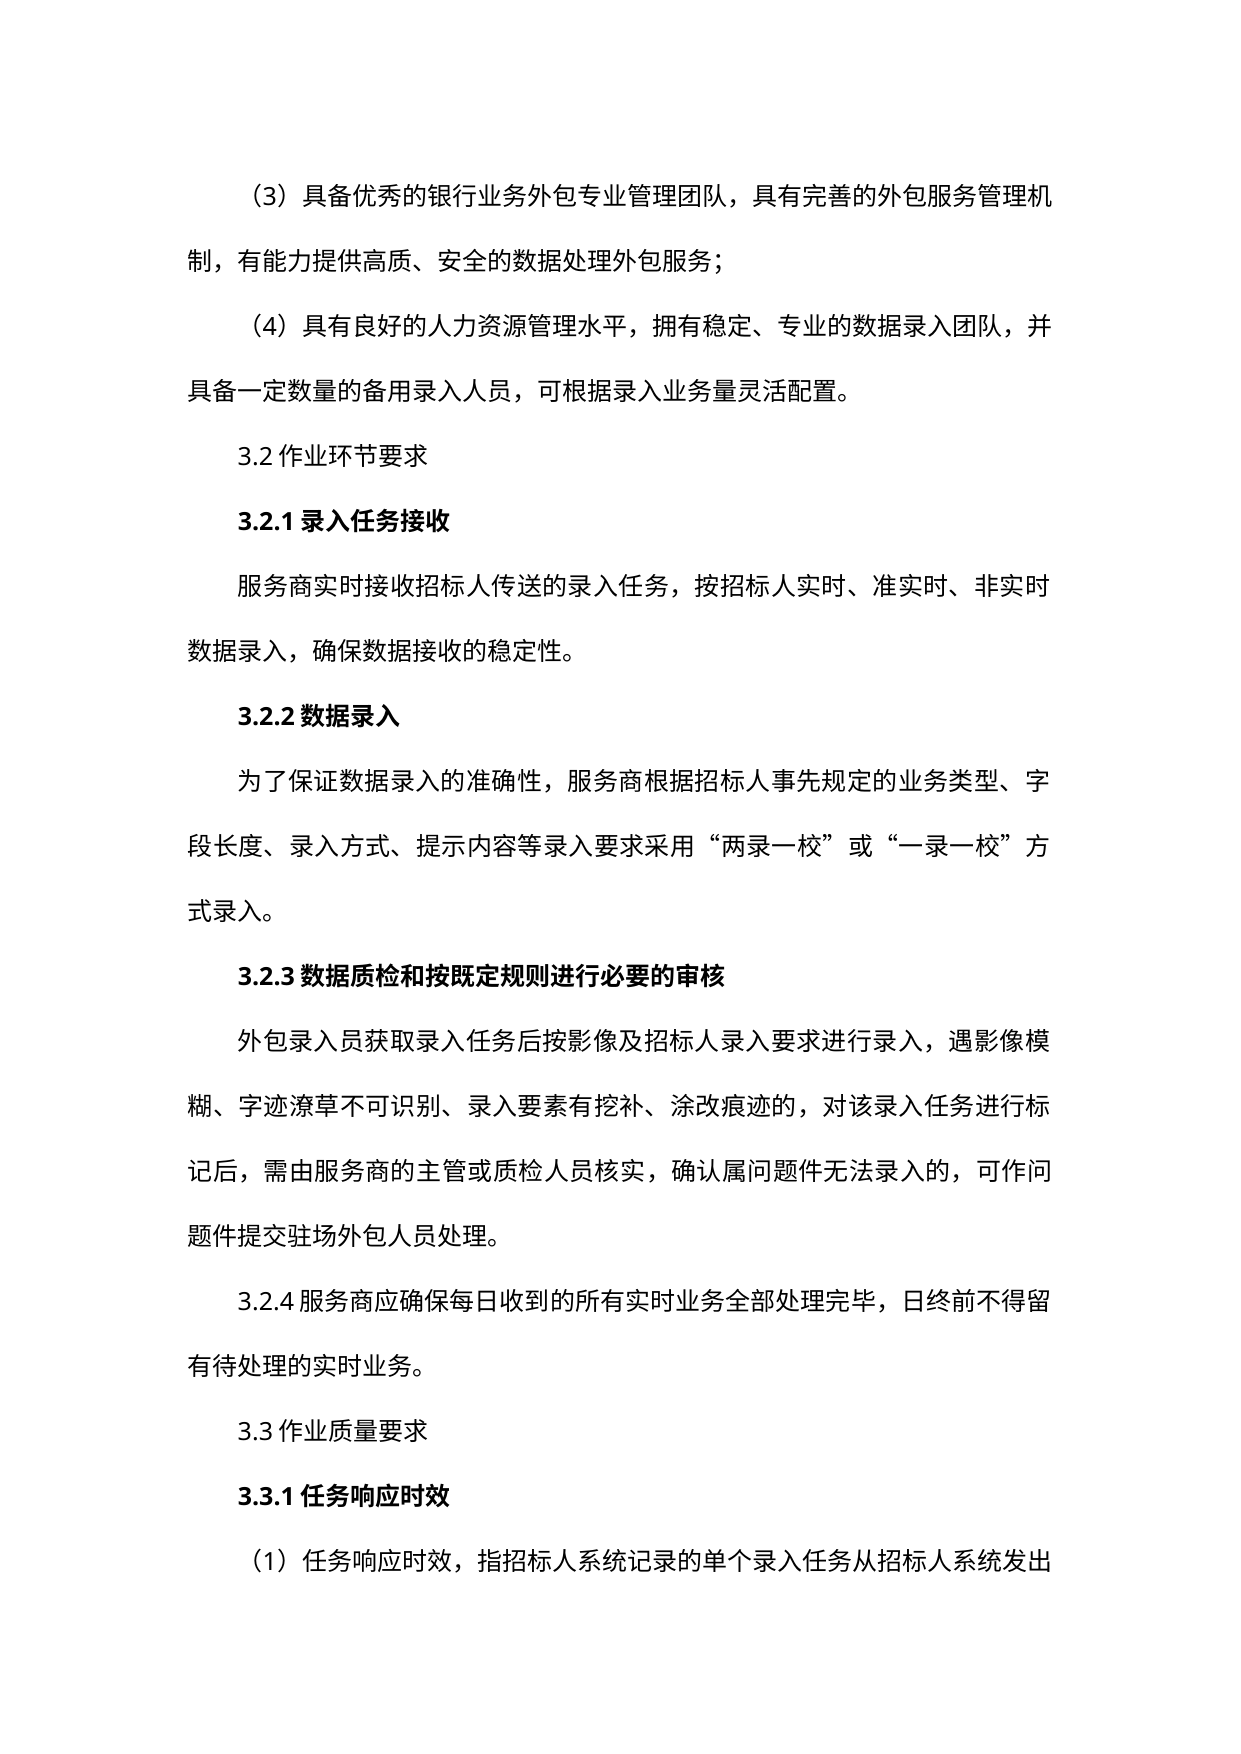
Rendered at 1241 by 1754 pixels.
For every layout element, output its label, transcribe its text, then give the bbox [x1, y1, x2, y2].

text （3）具备优秀的银行业务外包专业管理团队，具有完善的外包服务管理机制，有能力提供高质、安全的数据处理外包服务； [187, 162, 1053, 292]
text 外包录入员获取录入任务后按影像及招标人录入要求进行录入，遇影像模糊、字迹潦草不可识别、录入要素有挖补、涂改痕迹的，对该录入任务进行标记后，需由服务商的主管或质检人员核实，确认属问题件无法录入的，可作问题件提交驻场外包人员处理。 [187, 1007, 1053, 1267]
text （4）具有良好的人力资源管理水平，拥有稳定、专业的数据录入团队，并具备一定数量的备用录入人员，可根据录入业务量灵活配置。 [187, 292, 1053, 422]
subtitle 3.3作业质量要求 [187, 1397, 1053, 1462]
text 3.2.3数据质检和按既定规则进行必要的审核 [187, 942, 1053, 1007]
subtitle 3.2作业环节要求 [187, 422, 1053, 487]
text 为了保证数据录入的准确性，服务商根据招标人事先规定的业务类型、字段长度、录入方式、提示内容等录入要求采用“两录一校”或“一录一校”方式录入。 [187, 747, 1053, 942]
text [187, 1527, 1053, 1592]
text 3.2.1录入任务接收 [187, 487, 1053, 552]
text 3.2.2数据录入 [187, 682, 1053, 747]
text 3.2.4服务商应确保每日收到的所有实时业务全部处理完毕，日终前不得留有待处理的实时业务。 [187, 1267, 1053, 1397]
text 服务商实时接收招标人传送的录入任务，按招标人实时、准实时、非实时数据录入，确保数据接收的稳定性。 [187, 552, 1053, 682]
text 3.3.1任务响应时效 [187, 1462, 1053, 1527]
